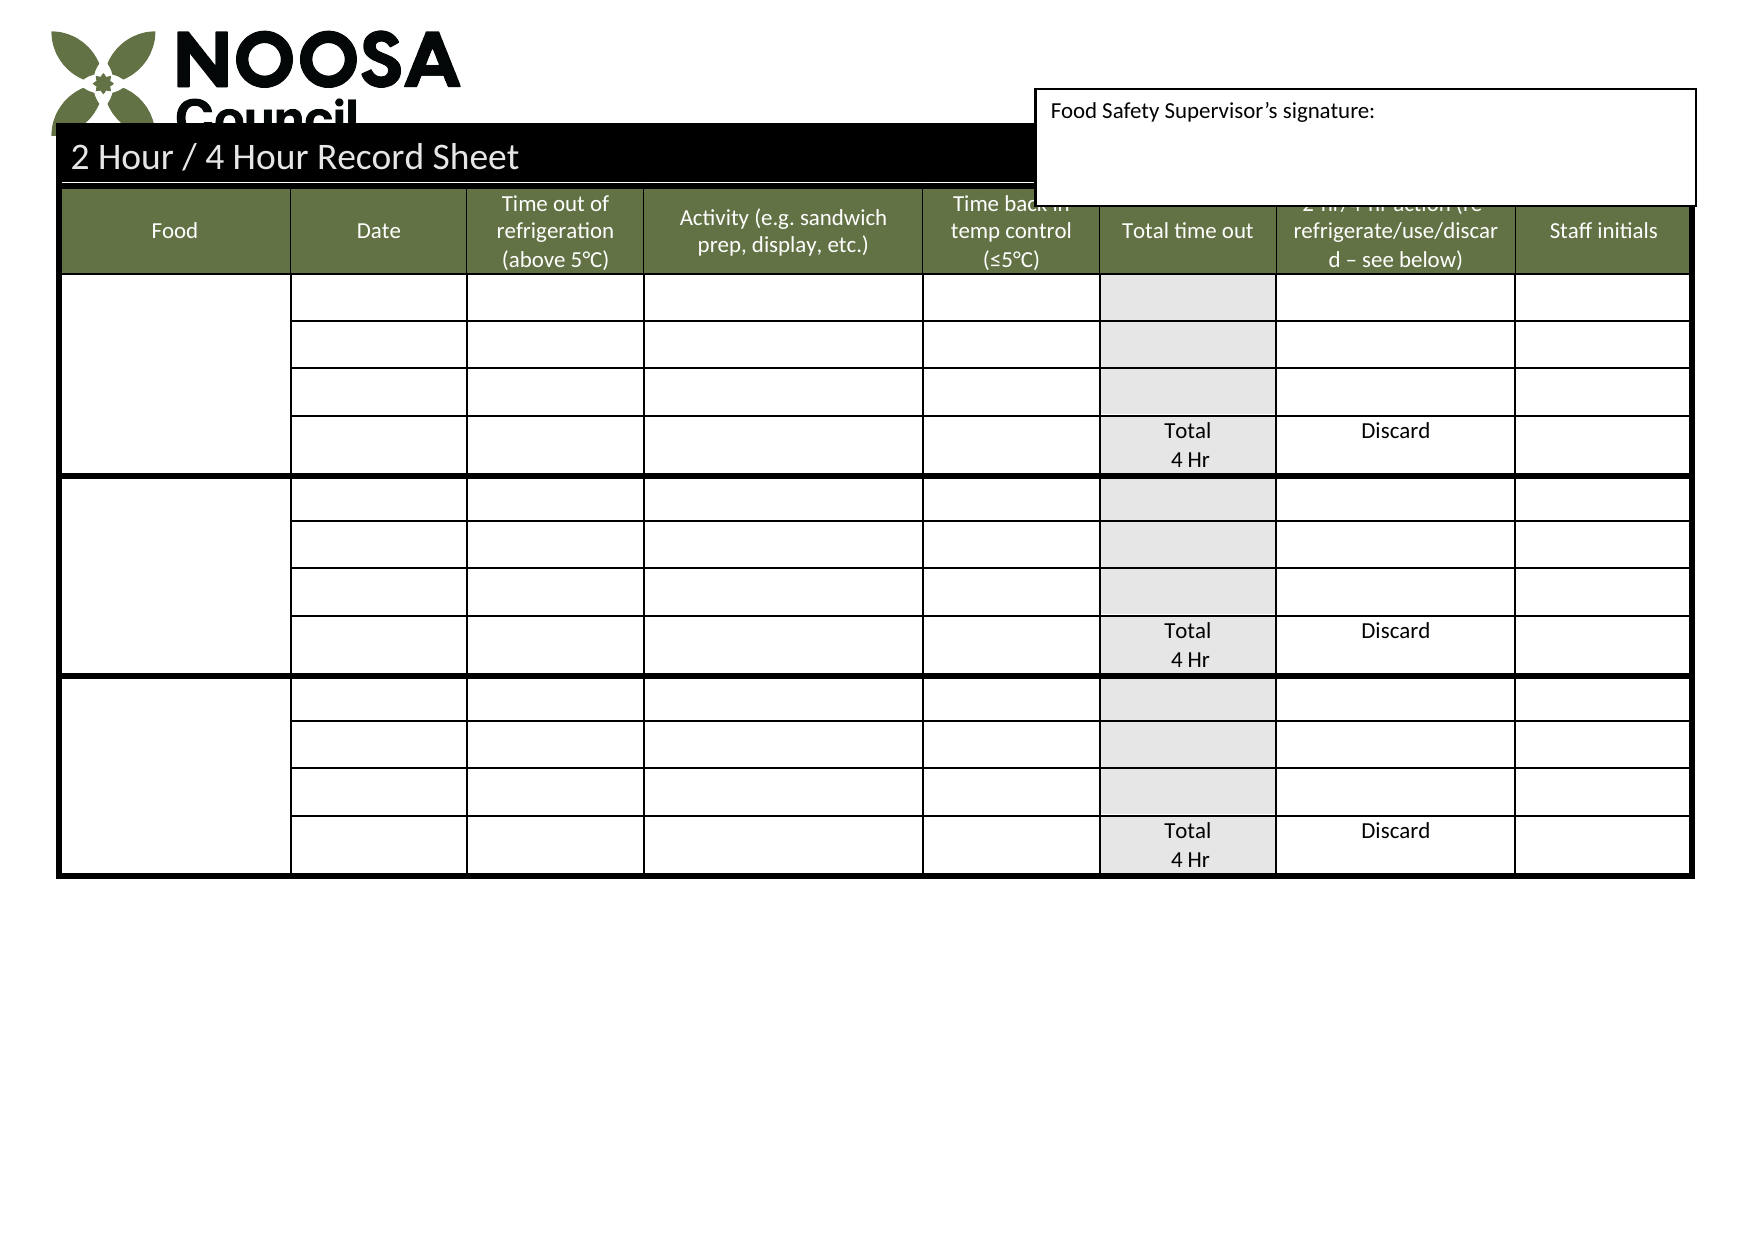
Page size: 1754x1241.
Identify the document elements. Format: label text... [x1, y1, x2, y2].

table_cell [1277, 569, 1514, 614]
table_cell [1277, 769, 1514, 814]
table_cell Total 4 Hr [1101, 617, 1275, 673]
table_cell [924, 679, 1099, 720]
table_cell [468, 522, 643, 567]
table_cell [1516, 275, 1689, 320]
table_cell [1516, 617, 1689, 673]
table_cell Discard [1277, 617, 1514, 673]
table_cell [1277, 522, 1514, 567]
table_cell [645, 769, 922, 814]
table_cell Total time out [1100, 207, 1276, 273]
table_cell [924, 569, 1099, 614]
table_cell [645, 369, 922, 414]
table_cell [1101, 522, 1275, 567]
table_cell Discard [1277, 817, 1514, 873]
table_cell Total 4 Hr [1101, 817, 1275, 873]
table_cell [292, 479, 466, 520]
table_cell [1277, 479, 1514, 520]
table_cell Food [62, 189, 290, 273]
table_cell Date [291, 189, 466, 273]
table_cell [292, 817, 466, 873]
table_cell [924, 479, 1099, 520]
table_cell [468, 679, 643, 720]
table_cell [1516, 817, 1689, 873]
table_cell Staff initials [1516, 207, 1689, 273]
table_cell [292, 417, 466, 473]
table_cell [1516, 417, 1689, 473]
table_cell [468, 322, 643, 367]
table_cell [924, 275, 1099, 320]
table_cell [924, 769, 1099, 814]
table_cell [645, 722, 922, 767]
table_cell [1516, 722, 1689, 767]
table_cell [1101, 322, 1275, 367]
table_cell [924, 722, 1099, 767]
table_cell Activity (e.g. sandwich prep, display, etc.) [644, 189, 922, 273]
table_cell [1277, 275, 1514, 320]
table_cell [62, 275, 290, 473]
table_cell [468, 417, 643, 473]
table_cell [645, 679, 922, 720]
table_cell [292, 322, 466, 367]
table_cell [292, 369, 466, 414]
table_cell [1516, 322, 1689, 367]
table_cell [1101, 369, 1275, 414]
table_cell [1101, 769, 1275, 814]
table_cell [1277, 679, 1514, 720]
picture [51, 30, 461, 137]
table_cell [468, 479, 643, 520]
table_cell [292, 569, 466, 614]
table_cell [645, 275, 922, 320]
table_cell [468, 817, 643, 873]
table_cell [292, 679, 466, 720]
table_cell [645, 817, 922, 873]
table_cell [1516, 569, 1689, 614]
table_cell [924, 322, 1099, 367]
table_cell [292, 617, 466, 673]
table_cell [924, 817, 1099, 873]
table_cell [1101, 479, 1275, 520]
table_cell [1516, 369, 1689, 414]
table_cell [645, 522, 922, 567]
table_cell [924, 522, 1099, 567]
table_cell [468, 275, 643, 320]
table_cell [645, 479, 922, 520]
table_cell [645, 617, 922, 673]
table_cell [292, 275, 466, 320]
table_cell [645, 569, 922, 614]
table_cell Total 4 Hr [1101, 417, 1275, 473]
table_cell 2-hr/4-hr action (re-refrigerate/use/discard – see below) [1277, 207, 1515, 273]
table_cell [1516, 769, 1689, 814]
table_cell [468, 722, 643, 767]
table_cell [468, 369, 643, 414]
table_cell [1277, 322, 1514, 367]
table_cell Time out of refrigeration (above 5°C) [467, 189, 643, 273]
table_cell [924, 369, 1099, 414]
table_cell [645, 417, 922, 473]
table_cell [1516, 522, 1689, 567]
table_cell [62, 479, 290, 673]
table_cell [1516, 679, 1689, 720]
table_cell [645, 322, 922, 367]
table_cell Time back in temp control (≤5°C) [923, 189, 1099, 273]
table_cell [1101, 275, 1275, 320]
table_cell [1277, 722, 1514, 767]
table_cell [62, 679, 290, 873]
table_header 2 Hour / 4 Hour Record Sheet [62, 130, 1034, 182]
table_cell [292, 522, 466, 567]
table_cell [292, 769, 466, 814]
table_cell [468, 617, 643, 673]
table_cell [1277, 369, 1514, 414]
table_cell [468, 569, 643, 614]
table_cell [1101, 679, 1275, 720]
table_cell [924, 617, 1099, 673]
table_cell [1101, 722, 1275, 767]
table_cell [468, 769, 643, 814]
table_cell [1516, 479, 1689, 520]
table_cell Discard [1277, 417, 1514, 473]
table_cell [292, 722, 466, 767]
table_cell [924, 417, 1099, 473]
table_cell [1101, 569, 1275, 614]
